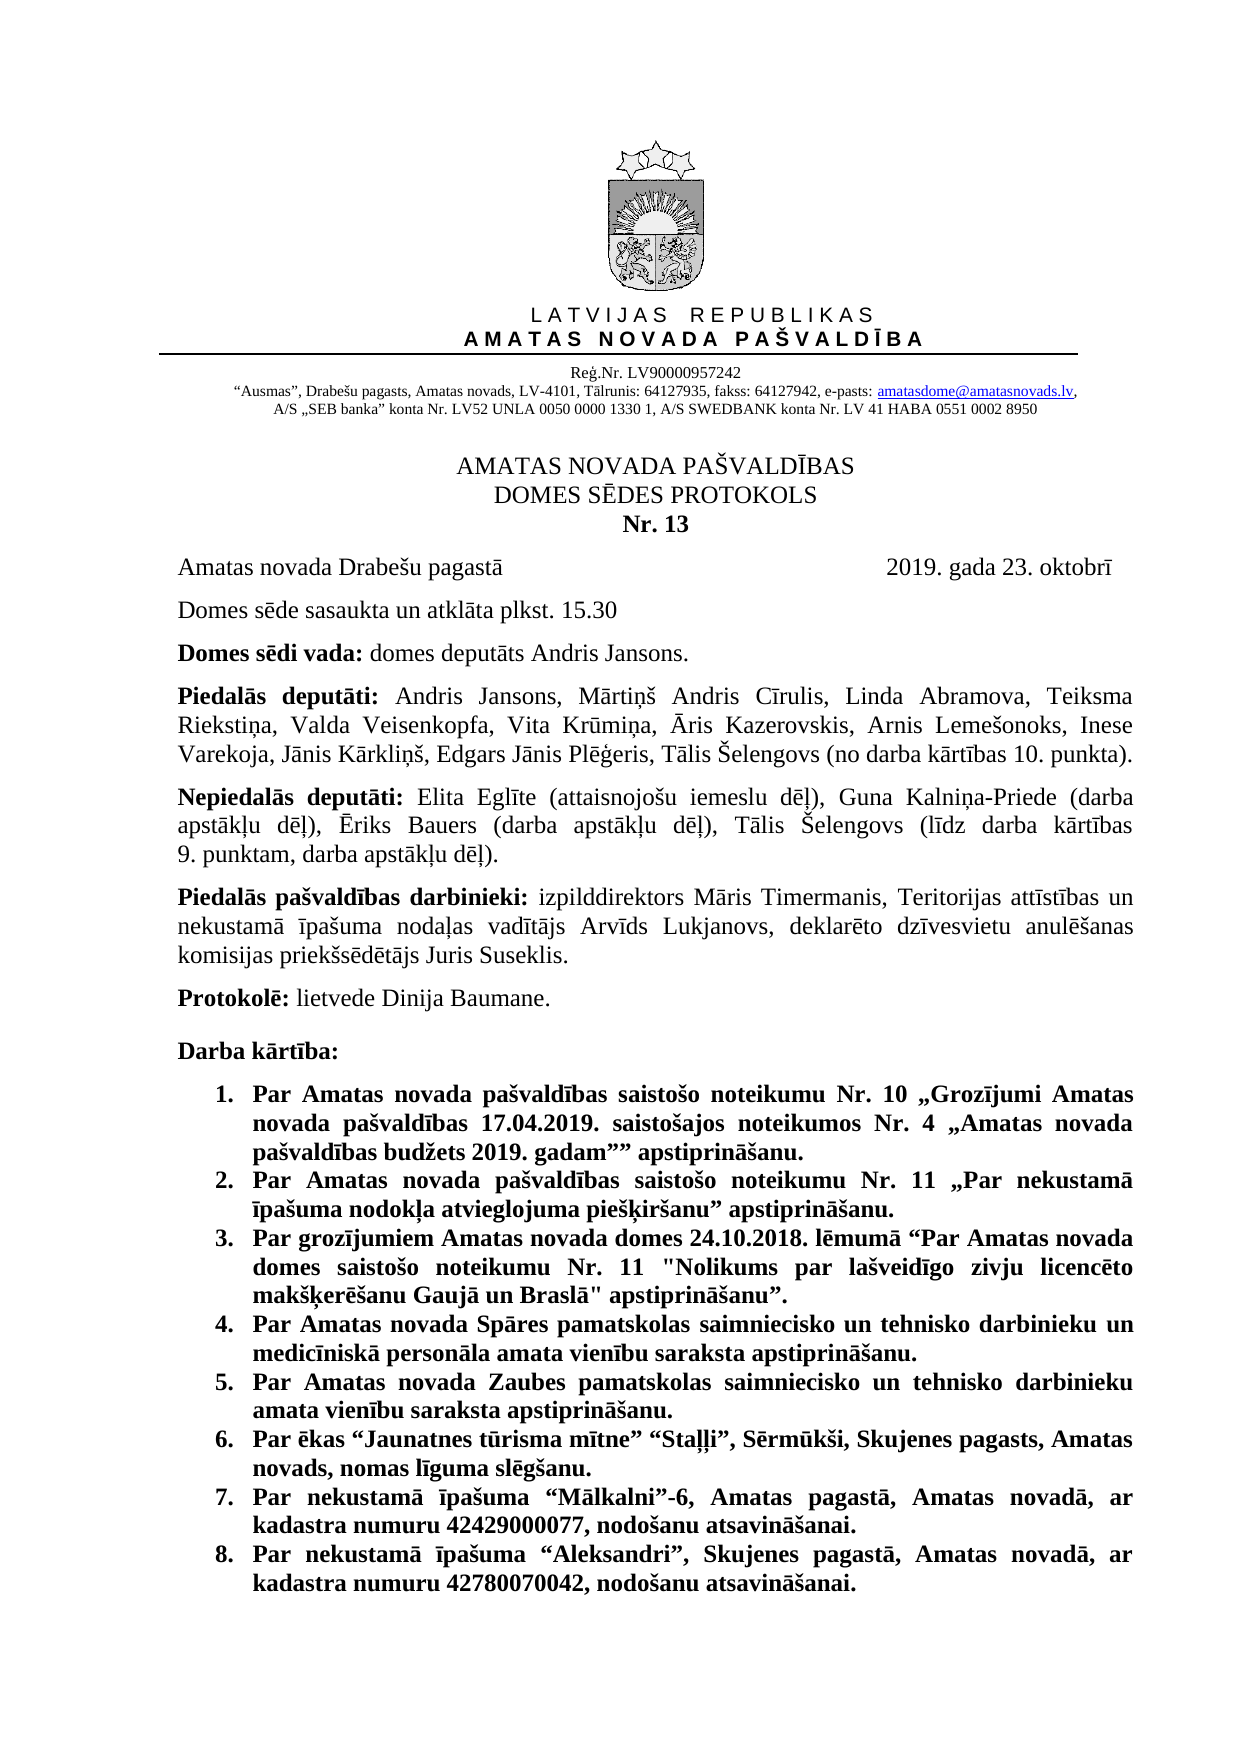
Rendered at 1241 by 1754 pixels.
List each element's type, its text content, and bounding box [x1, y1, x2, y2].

list Par ēkas “Jaunatnes tūrisma mītne” “Staļļi”, Sērmūkši, Skujenes pagasts, Amatas novads, nomas līguma slēgšanu. [215, 1424, 1134, 1482]
subtitle A/S „SEB banka” konta Nr. LV52 UNLA 0050 0000 1330 1, A/S SWEDBANK konta Nr. LV 41 HABA 0551 0002 8950 [177, 400, 1134, 418]
list Par Amatas novada pašvaldības saistošo noteikumu Nr. 10 „Grozījumi Amatas novada pašvaldības 17.04.2019. saistošajos noteikumos Nr. 4 „Amatas novada pašvaldības budžets 2019. gadam”” apstiprināšanu. [215, 1079, 1134, 1165]
text Piedalās pašvaldības darbinieki: izpilddirektors Māris Timermanis, Teritorijas attīstības un nekustamā īpašuma nodaļas vadītājs Arvīds Lukjanovs, deklarēto dzīvesvietu anulēšanas komisijas priekšsēdētājs Juris Suseklis. [177, 882, 1134, 969]
list Par nekustamā īpašuma “Mālkalni”-6, Amatas pagastā, Amatas novadā, ar kadastra numuru 42429000077, nodošanu atsavināšanai. [215, 1482, 1134, 1539]
subtitle A M A T A S N O V A D A P A Š V A L D Ī B A [177, 327, 1134, 351]
text AMATAS NOVADA PAŠVALDĪBAS [177, 451, 1134, 480]
text Domes sēdi vada: domes deputāts Andris Jansons. [177, 638, 1134, 667]
list Par Amatas novada Zaubes pamatskolas saimniecisko un tehnisko darbinieku amata vienību saraksta apstiprināšanu. [215, 1367, 1134, 1424]
subtitle L A T V I J A S R E P U B L I K A S [177, 303, 1134, 327]
text DOMES SĒDES PROTOKOLS [177, 480, 1134, 509]
text Reģ.Nr. LV90000957242 [177, 363, 1134, 382]
text Darba kārtība: [177, 1036, 1134, 1065]
text Amatas novada Drabešu pagastā 2019. gada 23. oktobrī [177, 552, 1134, 581]
text Nr. 13 [177, 509, 1134, 537]
text Domes sēde sasaukta un atklāta plkst. 15.30 [177, 595, 1134, 624]
list Par nekustamā īpašuma “Aleksandri”, Skujenes pagastā, Amatas novadā, ar kadastra numuru 42780070042, nodošanu atsavināšanai. [215, 1539, 1134, 1597]
list Par grozījumiem Amatas novada domes 24.10.2018. lēmumā “Par Amatas novada domes saistošo noteikumu Nr. 11 "Nolikums par lašveidīgo zivju licencēto makšķerēšanu Gaujā un Braslā" apstiprināšanu”. [215, 1223, 1134, 1309]
text “Ausmas”, Drabešu pagasts, Amatas novads, LV-4101, Tālrunis: 64127935, fakss: 64127942, e-pasts: amatasdome@amatasnovads.lv, [177, 382, 1134, 400]
list Par Amatas novada Spāres pamatskolas saimniecisko un tehnisko darbinieku un medicīniskā personāla amata vienību saraksta apstiprināšanu. [215, 1309, 1134, 1367]
picture [606, 138, 706, 292]
text Piedalās deputāti: Andris Jansons, Mārtiņš Andris Cīrulis, Linda Abramova, Teiksma Riekstiņa, Valda Veisenkopfa, Vita Krūmiņa, Āris Kazerovskis, Arnis Lemešonoks, Inese Varekoja, Jānis Kārkliņš, Edgars Jānis Plēģeris, Tālis Šelengovs (no darba kārtības 10. punkta). [177, 681, 1134, 767]
text Nepiedalās deputāti: Elita Eglīte (attaisnojošu iemeslu dēļ), Guna Kalniņa-Priede (darba apstākļu dēļ), Ēriks Bauers (darba apstākļu dēļ), Tālis Šelengovs (līdz darba kārtības 9. punktam, darba apstākļu dēļ). [177, 782, 1134, 868]
list Par Amatas novada pašvaldības saistošo noteikumu Nr. 11 „Par nekustamā īpašuma nodokļa atvieglojuma piešķiršanu” apstiprināšanu. [215, 1165, 1134, 1223]
text Protokolē: lietvede Dinija Baumane. [177, 983, 1134, 1012]
